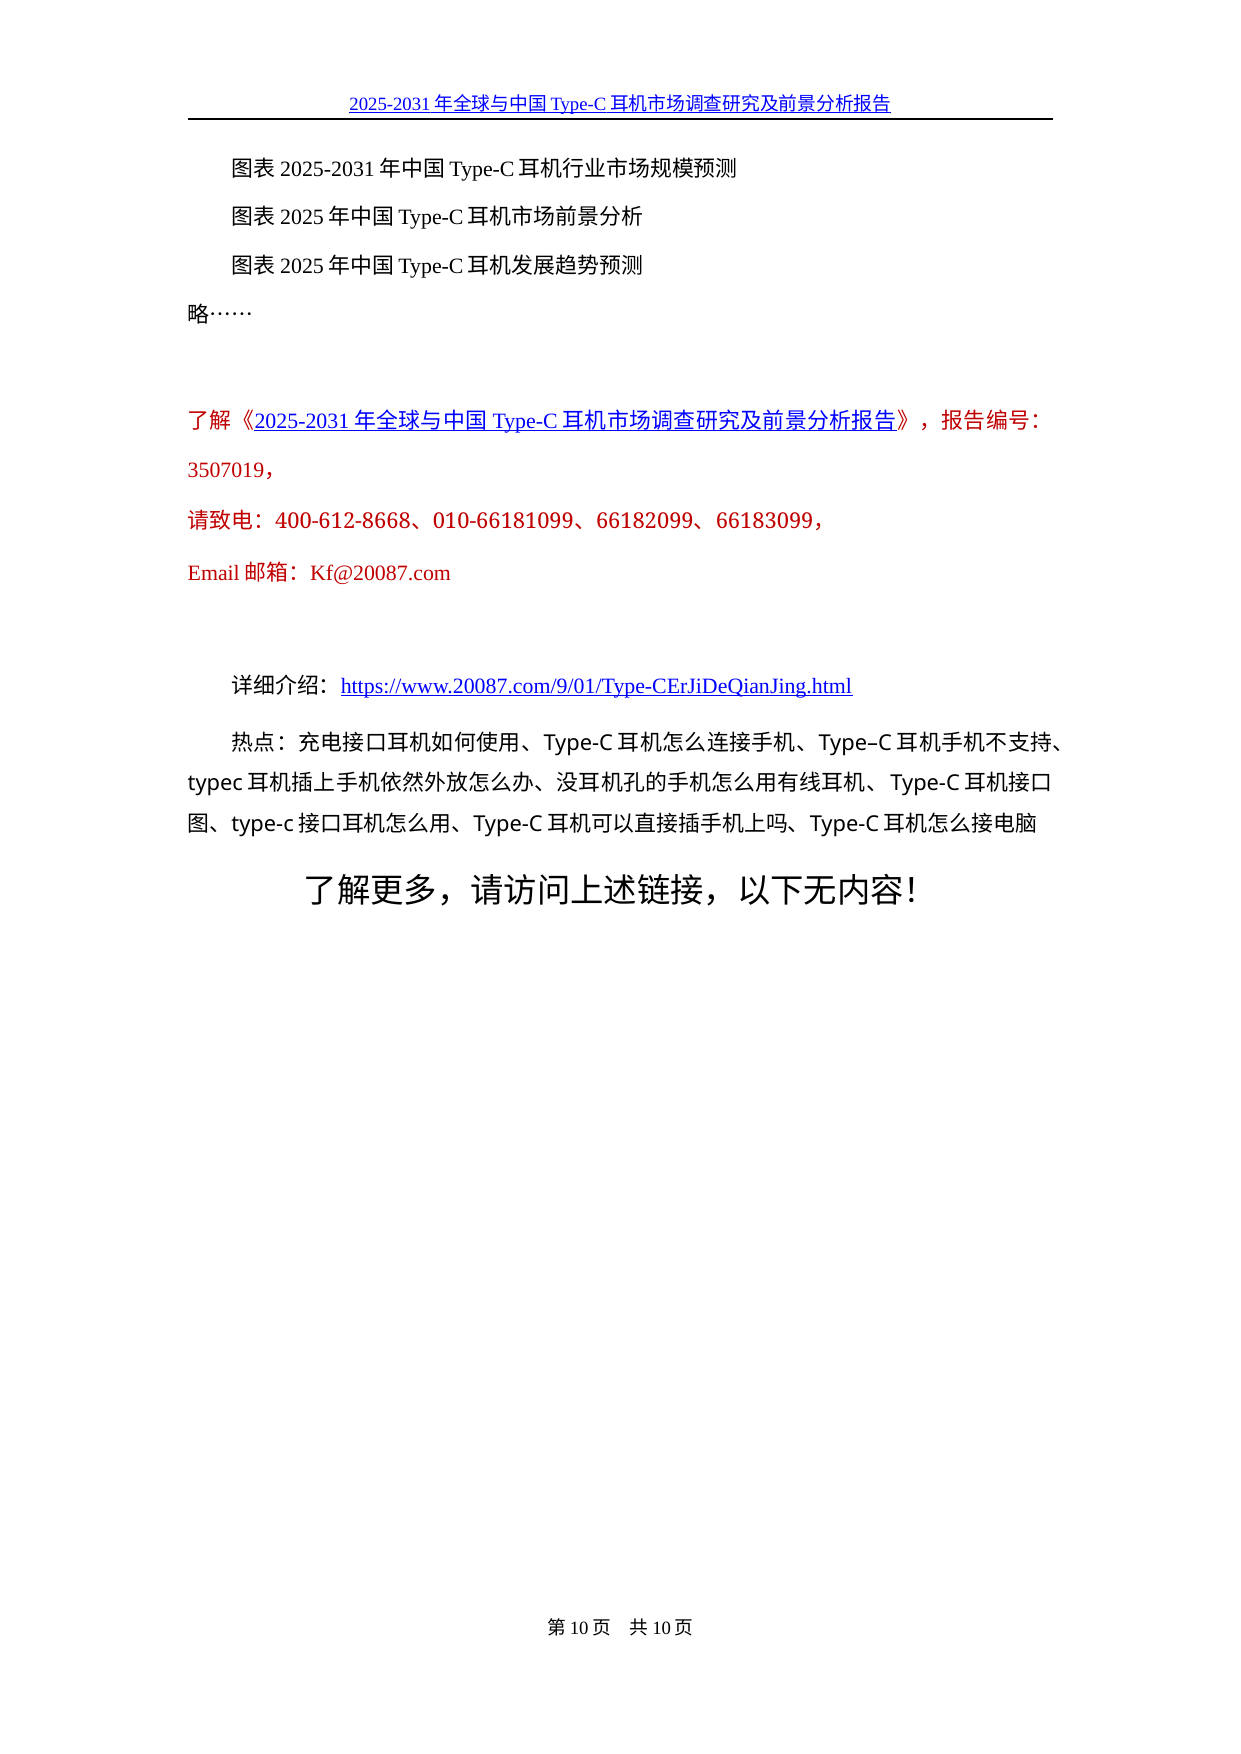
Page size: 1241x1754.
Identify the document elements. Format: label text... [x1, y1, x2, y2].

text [187, 150, 1053, 329]
text 热点：充电接口耳机如何使用、Type-C耳机怎么连接手机、Type–C耳机手机不支持、typec耳机插上手机依然外放怎么办、没耳机孔的手机怎么用有线耳机、Type-C耳机接口图、type-c接口耳机怎么用、Type-C耳机可以直接插手机上吗、Type-C耳机怎么接电脑 [187, 724, 1053, 838]
text 请致电：400-612-8668、010-66181099、66182099、66183099， [187, 503, 1053, 536]
text Email邮箱：Kf@20087.com [187, 555, 1053, 587]
text 了解《2025-2031年全球与中国Type-C耳机市场调查研究及前景分析报告》，报告编号：3507019， [187, 403, 1053, 484]
title 了解更多，请访问上述链接，以下无内容！ [187, 856, 1053, 921]
text 详细介绍：https://www.20087.com/9/01/Type-CErJiDeQianJing.html [187, 668, 1053, 700]
